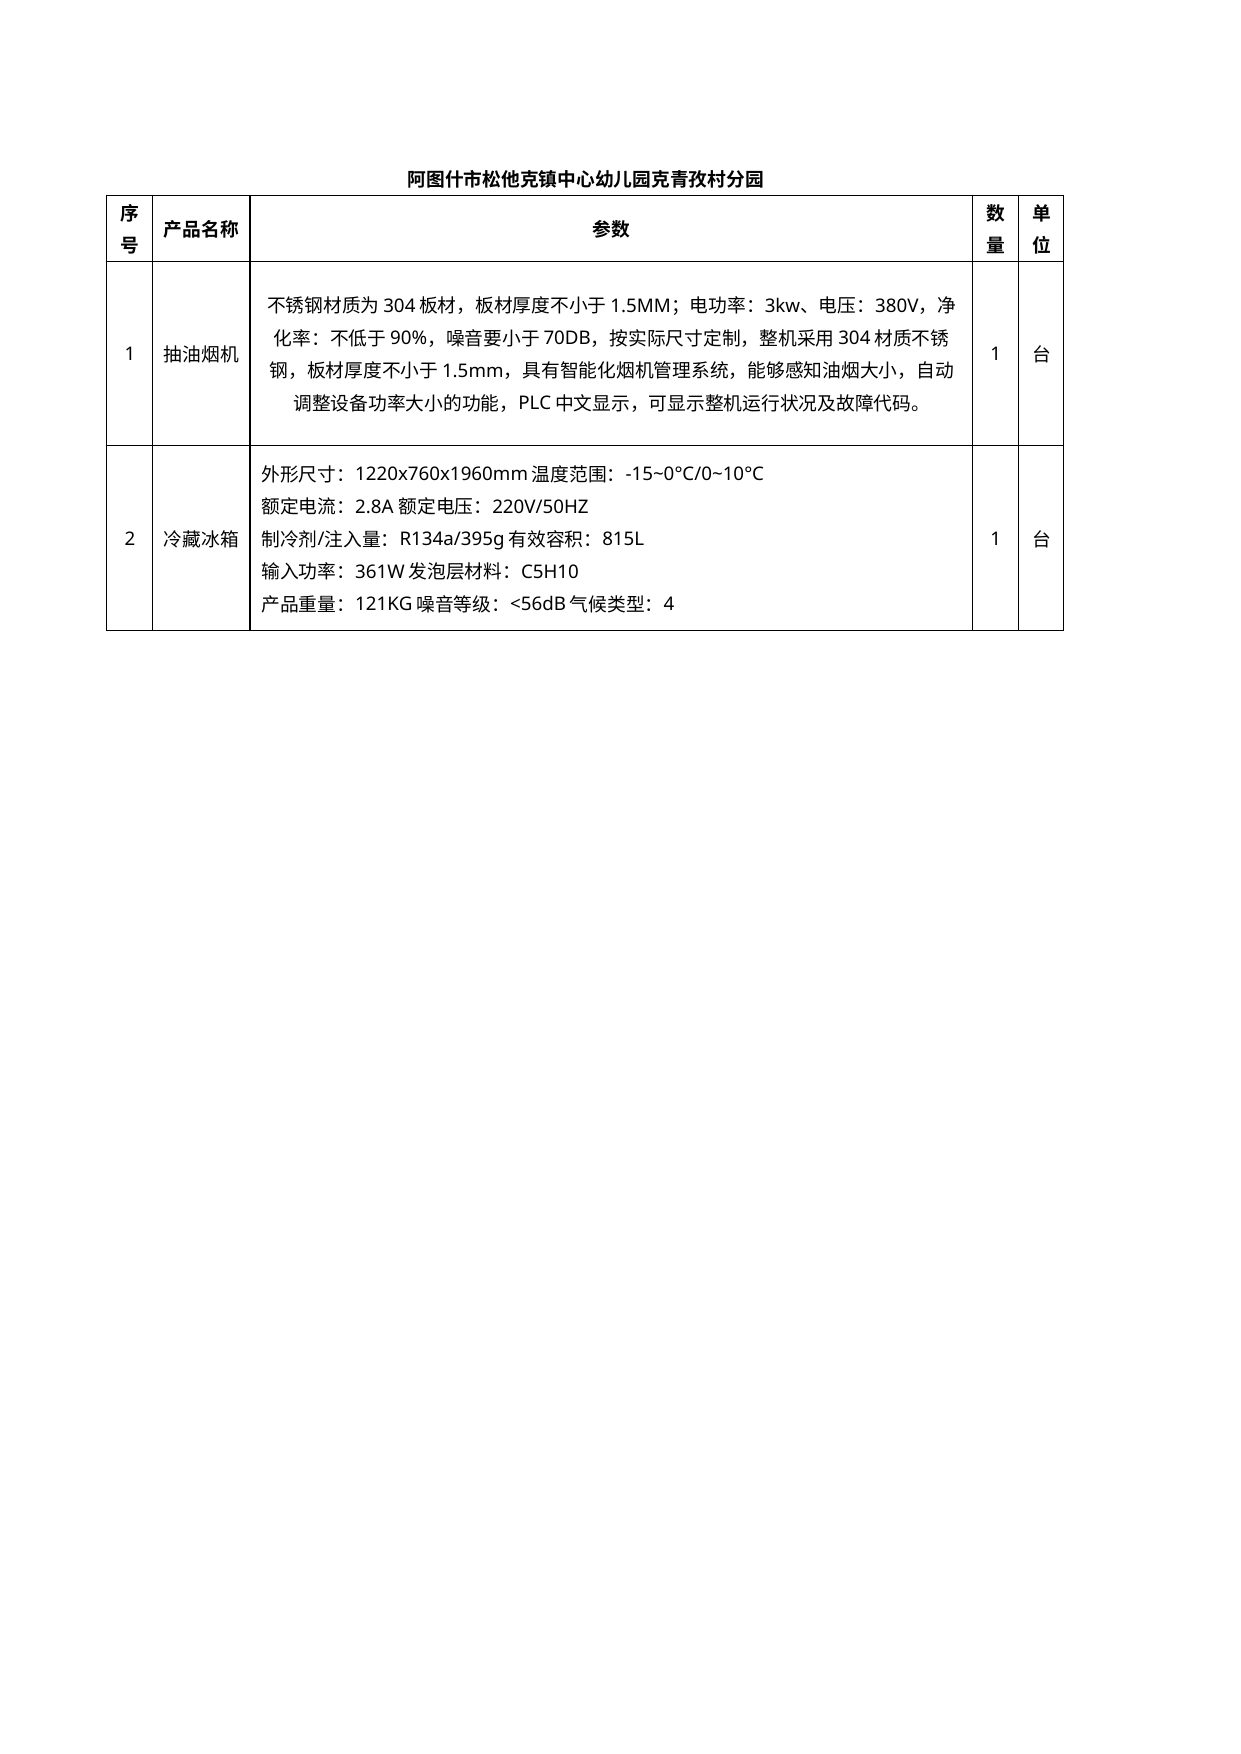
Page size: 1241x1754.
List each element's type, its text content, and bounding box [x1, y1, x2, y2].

table_header 阿图什市松他克镇中心幼儿园克青孜村分园 [107, 130, 1064, 194]
table_cell 序号 [107, 196, 152, 261]
table_cell 参数 [251, 196, 972, 261]
table_cell 冷藏冰箱 [153, 446, 249, 630]
table_cell 外形尺寸：1220x760x1960mm温度范围：-15~0°C/0~10°C 额定电流：2.8A 额定电压：220V/50HZ 制冷剂/注入量：R134a/395g有效容积：815L 输入功率：361W发泡层材料：C5H10 产品重量：121KG噪音等级：<56dB气候类型：4 [251, 446, 972, 630]
table_cell 台 [1019, 446, 1063, 630]
table_cell 1 [973, 262, 1018, 445]
table_cell 数量 [973, 196, 1018, 261]
table_cell 台 [1019, 262, 1063, 445]
table_cell 产品名称 [153, 196, 249, 261]
table_cell 1 [107, 262, 152, 445]
table_cell 不锈钢材质为304板材，板材厚度不小于1.5MM；电功率：3kw、电压：380V，净化率：不低于90%，噪音要小于70DB，按实际尺寸定制，整机采用304材质不锈钢，板材厚度不小于1.5mm，具有智能化烟机管理系统，能够感知油烟大小，自动调整设备功率大小的功能，PLC中文显示，可显示整机运行状况及故障代码。 [251, 262, 972, 445]
table_cell 2 [107, 446, 152, 630]
table_cell 抽油烟机 [153, 262, 249, 445]
table_cell 1 [973, 446, 1018, 630]
table_cell 单位 [1019, 196, 1063, 261]
